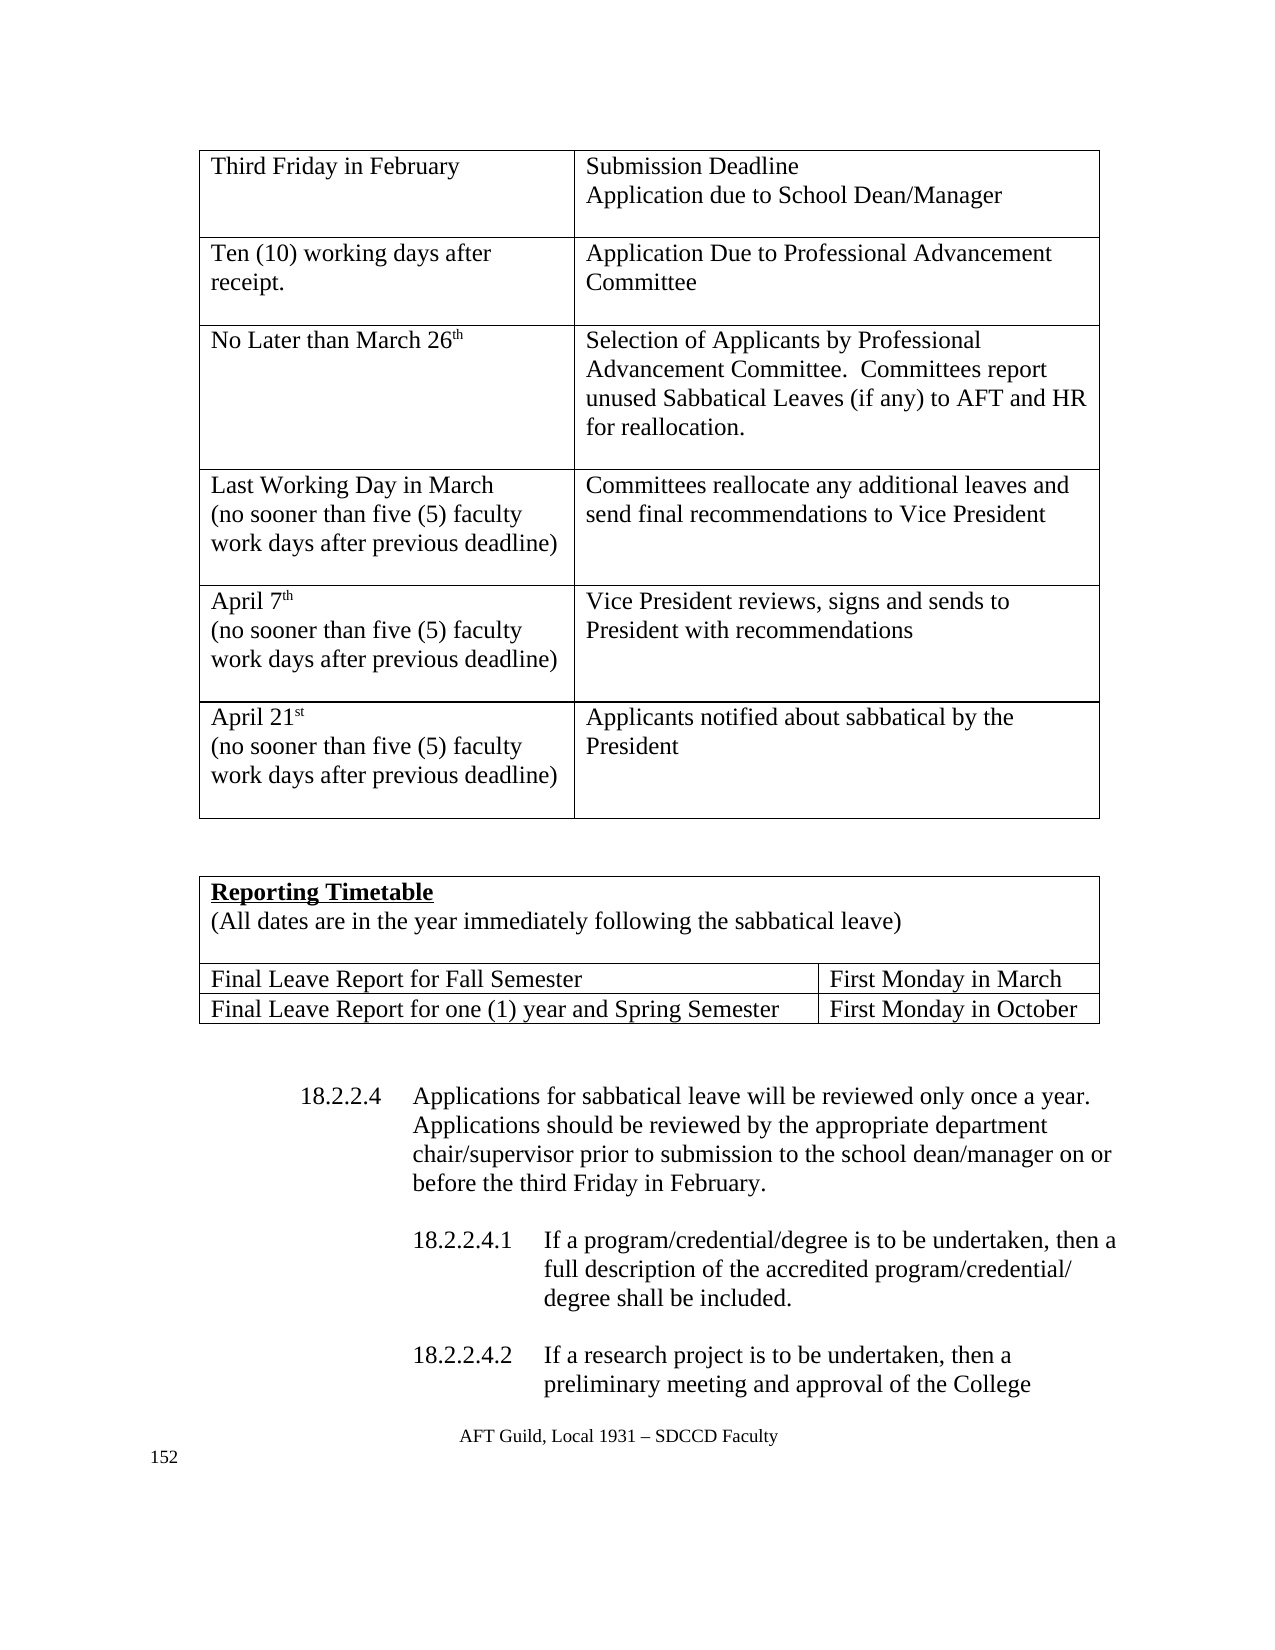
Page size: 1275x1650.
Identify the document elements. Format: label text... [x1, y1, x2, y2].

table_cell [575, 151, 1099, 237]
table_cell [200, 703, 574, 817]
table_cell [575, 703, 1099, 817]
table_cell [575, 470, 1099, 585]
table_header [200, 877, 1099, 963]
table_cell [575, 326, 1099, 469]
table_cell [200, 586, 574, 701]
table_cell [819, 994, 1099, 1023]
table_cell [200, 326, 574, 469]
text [412, 1340, 1125, 1398]
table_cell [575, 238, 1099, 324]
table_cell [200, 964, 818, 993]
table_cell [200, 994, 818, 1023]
text 18.2.2.4.1 If a program/credential/degree is to be undertaken, then a full description of the accredited program/credential/ degree shall be included. [412, 1225, 1125, 1311]
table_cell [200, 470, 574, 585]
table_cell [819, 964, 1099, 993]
text 18.2.2.4 Applications for sabbatical leave will be reviewed only once a year. Applications should be reviewed by the appropriate department chair/supervisor prior to submission to the school dean/manager on or before the third Friday in February. [300, 1081, 1125, 1196]
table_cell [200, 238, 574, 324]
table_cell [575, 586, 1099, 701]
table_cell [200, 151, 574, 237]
